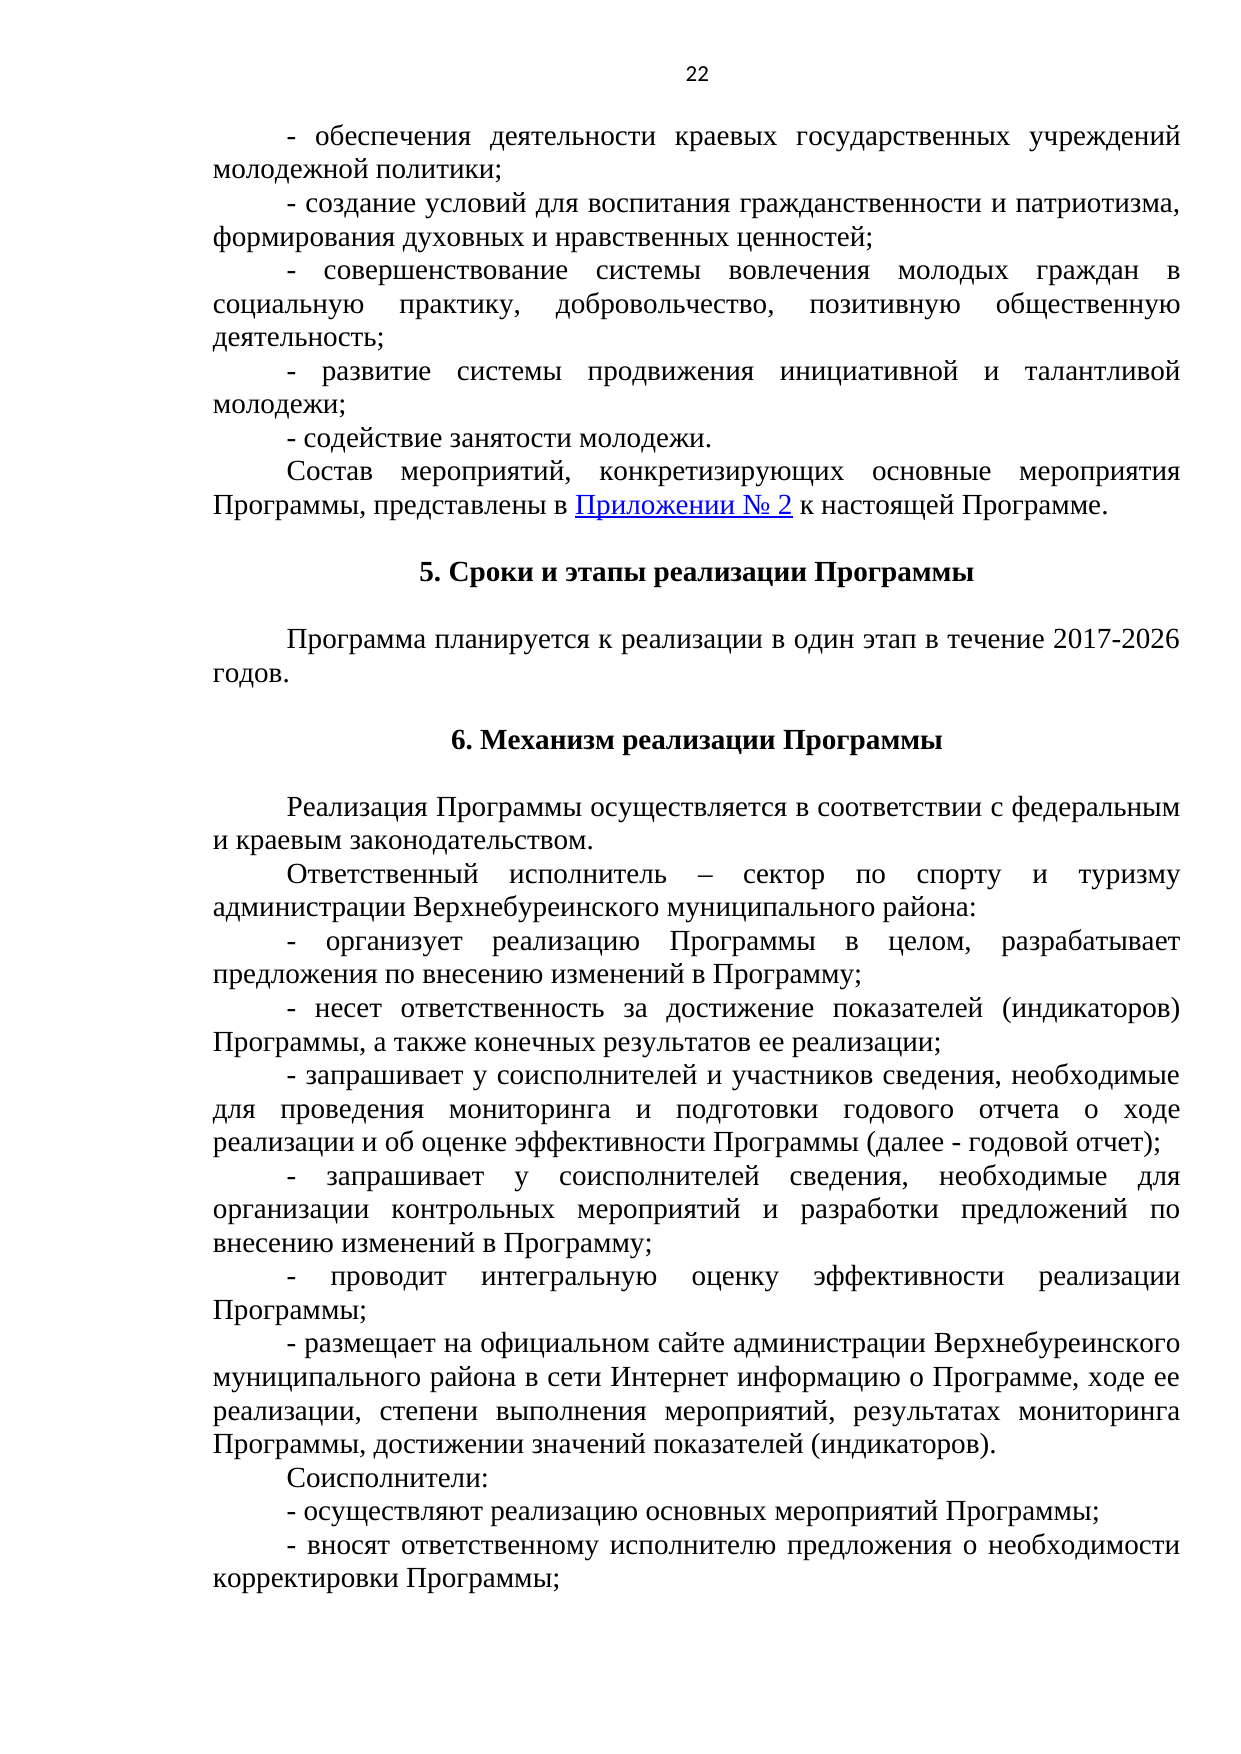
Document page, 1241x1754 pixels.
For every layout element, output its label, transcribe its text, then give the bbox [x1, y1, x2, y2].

text 6. Механизм реализации Программы [213, 722, 1181, 755]
text Реализация Программы осуществляется в соответствии с федеральным и краевым законодательством. [213, 789, 1181, 856]
text - проводит интегральную оценку эффективности реализации Программы; [213, 1258, 1181, 1326]
text 5. Сроки и этапы реализации Программы [213, 554, 1181, 588]
text - обеспечения деятельности краевых государственных учреждений молодежной политики; [213, 118, 1181, 185]
text Ответственный исполнитель – сектор по спорту и туризму администрации Верхнебуреинского муниципального района: [213, 856, 1181, 923]
text - осуществляют реализацию основных мероприятий Программы; [213, 1493, 1181, 1527]
text - несет ответственность за достижение показателей (индикаторов) Программы, а также конечных результатов ее реализации; [213, 990, 1181, 1057]
text Состав мероприятий, конкретизирующих основные мероприятия Программы, представлены в Приложении № 2 к настоящей Программе. [213, 453, 1181, 521]
text - запрашивает у соисполнителей сведения, необходимые для организации контрольных мероприятий и разработки предложений по внесению изменений в Программу; [213, 1158, 1181, 1258]
text - размещает на официальном сайте администрации Верхнебуреинского муниципального района в сети Интернет информацию о Программе, ходе ее реализации, степени выполнения мероприятий, результатах мониторинга Программы, достижении значений показателей (индикаторов). [213, 1326, 1181, 1460]
text - совершенствование системы вовлечения молодых граждан в социальную практику, добровольчество, позитивную общественную деятельность; [213, 252, 1181, 353]
text - запрашивает у соисполнителей и участников сведения, необходимые для проведения мониторинга и подготовки годового отчета о ходе реализации и об оценке эффективности Программы (далее - годовой отчет); [213, 1057, 1181, 1158]
text - организует реализацию Программы в целом, разрабатывает предложения по внесению изменений в Программу; [213, 923, 1181, 990]
text - содействие занятости молодежи. [213, 420, 1181, 453]
text Соисполнители: [213, 1460, 1181, 1493]
text - вносят ответственному исполнителю предложения о необходимости корректировки Программы; [213, 1527, 1181, 1594]
text - развитие системы продвижения инициативной и талантливой молодежи; [213, 353, 1181, 420]
text Программа планируется к реализации в один этап в течение 2017-2026 годов. [213, 621, 1181, 688]
text - создание условий для воспитания гражданственности и патриотизма, формирования духовных и нравственных ценностей; [213, 185, 1181, 252]
